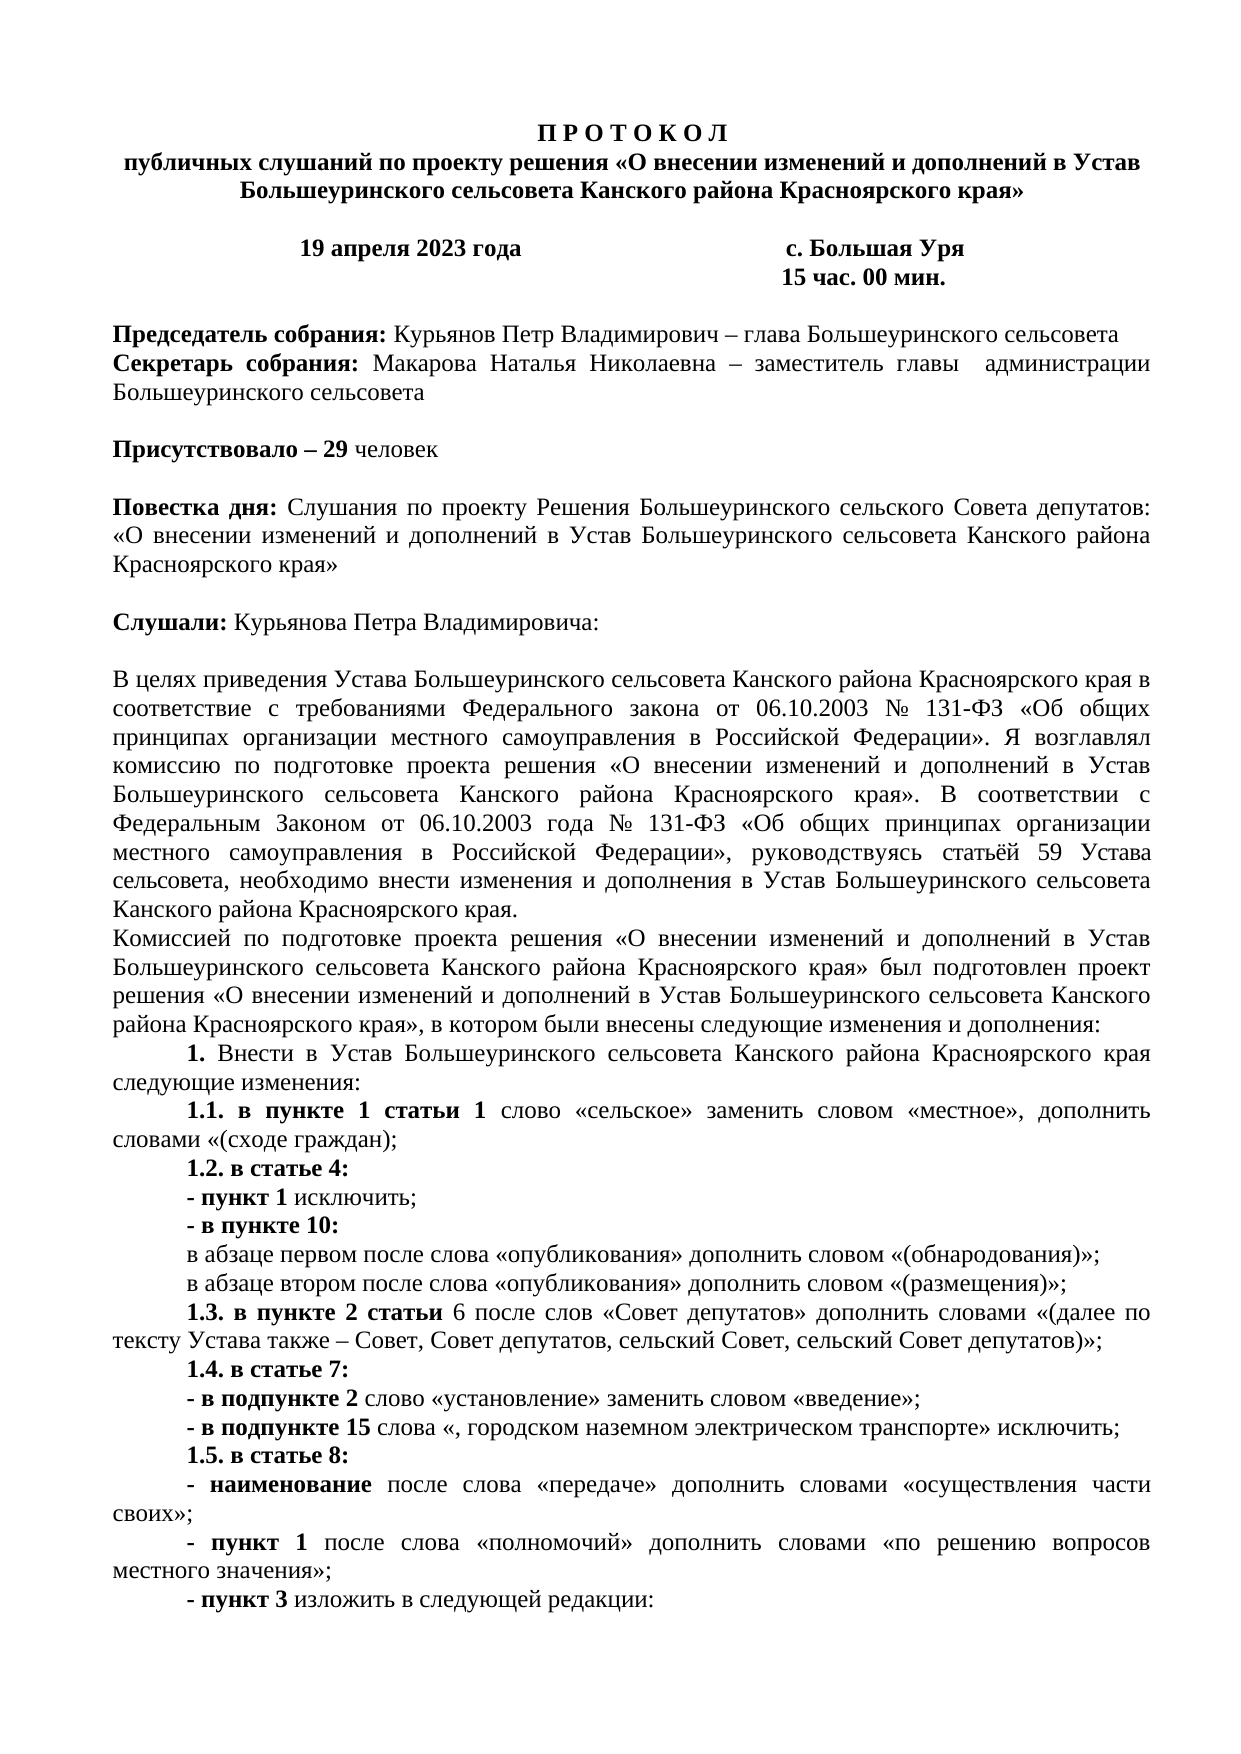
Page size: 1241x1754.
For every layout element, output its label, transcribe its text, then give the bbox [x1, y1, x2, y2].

text - пункт 3 изложить в следующей редакции: [112, 1584, 1152, 1613]
text - пункт 1 после слова «полномочий» дополнить словами «по решению вопросов местного значения»; [112, 1527, 1152, 1584]
text Присутствовало – 29 человек [112, 434, 1152, 463]
text Слушали: Курьянова Петра Владимировича: [112, 607, 1152, 636]
text П Р О Т О К О Л [112, 118, 1152, 147]
text - в пункте 10: [112, 1211, 1152, 1239]
text 1.3. в пункте 2 статьи 6 после слов «Совет депутатов» дополнить словами «(далее по тексту Устава также – Совет, Совет депутатов, сельский Совет, сельский Совет депутатов)»; [112, 1297, 1152, 1354]
text Повестка дня: Слушания по проекту Решения Большеуринского сельского Совета депутатов: «О внесении изменений и дополнений в Устав Большеуринского сельсовета Канского района Красноярского края» [112, 492, 1152, 578]
text В целях приведения Устава Большеуринского сельсовета Канского района Красноярского края в соответствие с требованиями Федерального закона от 06.10.2003 № 131-ФЗ «Об общих принципах организации местного самоуправления в Российской Федерации». Я возглавлял комиссию по подготовке проекта решения «О внесении изменений и дополнений в Устав Большеуринского сельсовета Канского района Красноярского края». В соответствии с Федеральным Законом от 06.10.2003 года № 131-ФЗ «Об общих принципах организации местного самоуправления в Российской Федерации», руководствуясь статьёй 59 Устава сельсовета, необходимо внести изменения и дополнения в Устав Большеуринского сельсовета Канского района Красноярского края. [112, 664, 1152, 923]
text Комиссией по подготовке проекта решения «О внесении изменений и дополнений в Устав Большеуринского сельсовета Канского района Красноярского края» был подготовлен проект решения «О внесении изменений и дополнений в Устав Большеуринского сельсовета Канского района Красноярского края», в котором были внесены следующие изменения и дополнения: [112, 923, 1152, 1038]
text - пункт 1 исключить; [112, 1182, 1152, 1211]
text 1.4. в статье 7: [112, 1354, 1152, 1383]
text 1. Внести в Устав Большеуринского сельсовета Канского района Красноярского края следующие изменения: [112, 1038, 1152, 1096]
text - наименование после слова «передаче» дополнить словами «осуществления части своих»; [112, 1469, 1152, 1527]
text в абзаце первом после слова «опубликования» дополнить словом «(обнародования)»; [112, 1239, 1152, 1268]
text в абзаце втором после слова «опубликования» дополнить словом «(размещения)»; [112, 1268, 1152, 1297]
text - в подпункте 2 слово «установление» заменить словом «введение»; [112, 1383, 1152, 1412]
text 1.2. в статье 4: [112, 1153, 1152, 1182]
text 15 час. 00 мин. [112, 262, 1152, 291]
text 1.5. в статье 8: [112, 1441, 1152, 1469]
text 19 апреля 2023 года с. Большая Уря [112, 233, 1152, 262]
text публичных слушаний по проекту решения «О внесении изменений и дополнений в Устав Большеуринского сельсовета Канского района Красноярского края» [112, 147, 1152, 204]
text Председатель собрания: Курьянов Петр Владимирович – глава Большеуринского сельсовета [112, 319, 1152, 348]
text - в подпункте 15 слова «, городском наземном электрическом транспорте» исключить; [112, 1412, 1152, 1441]
text Секретарь собрания: Макарова Наталья Николаевна – заместитель главы администрации Большеуринского сельсовета [112, 348, 1152, 406]
text 1.1. в пункте 1 статьи 1 слово «сельское» заменить словом «местное», дополнить словами «(сходе граждан); [112, 1096, 1152, 1153]
